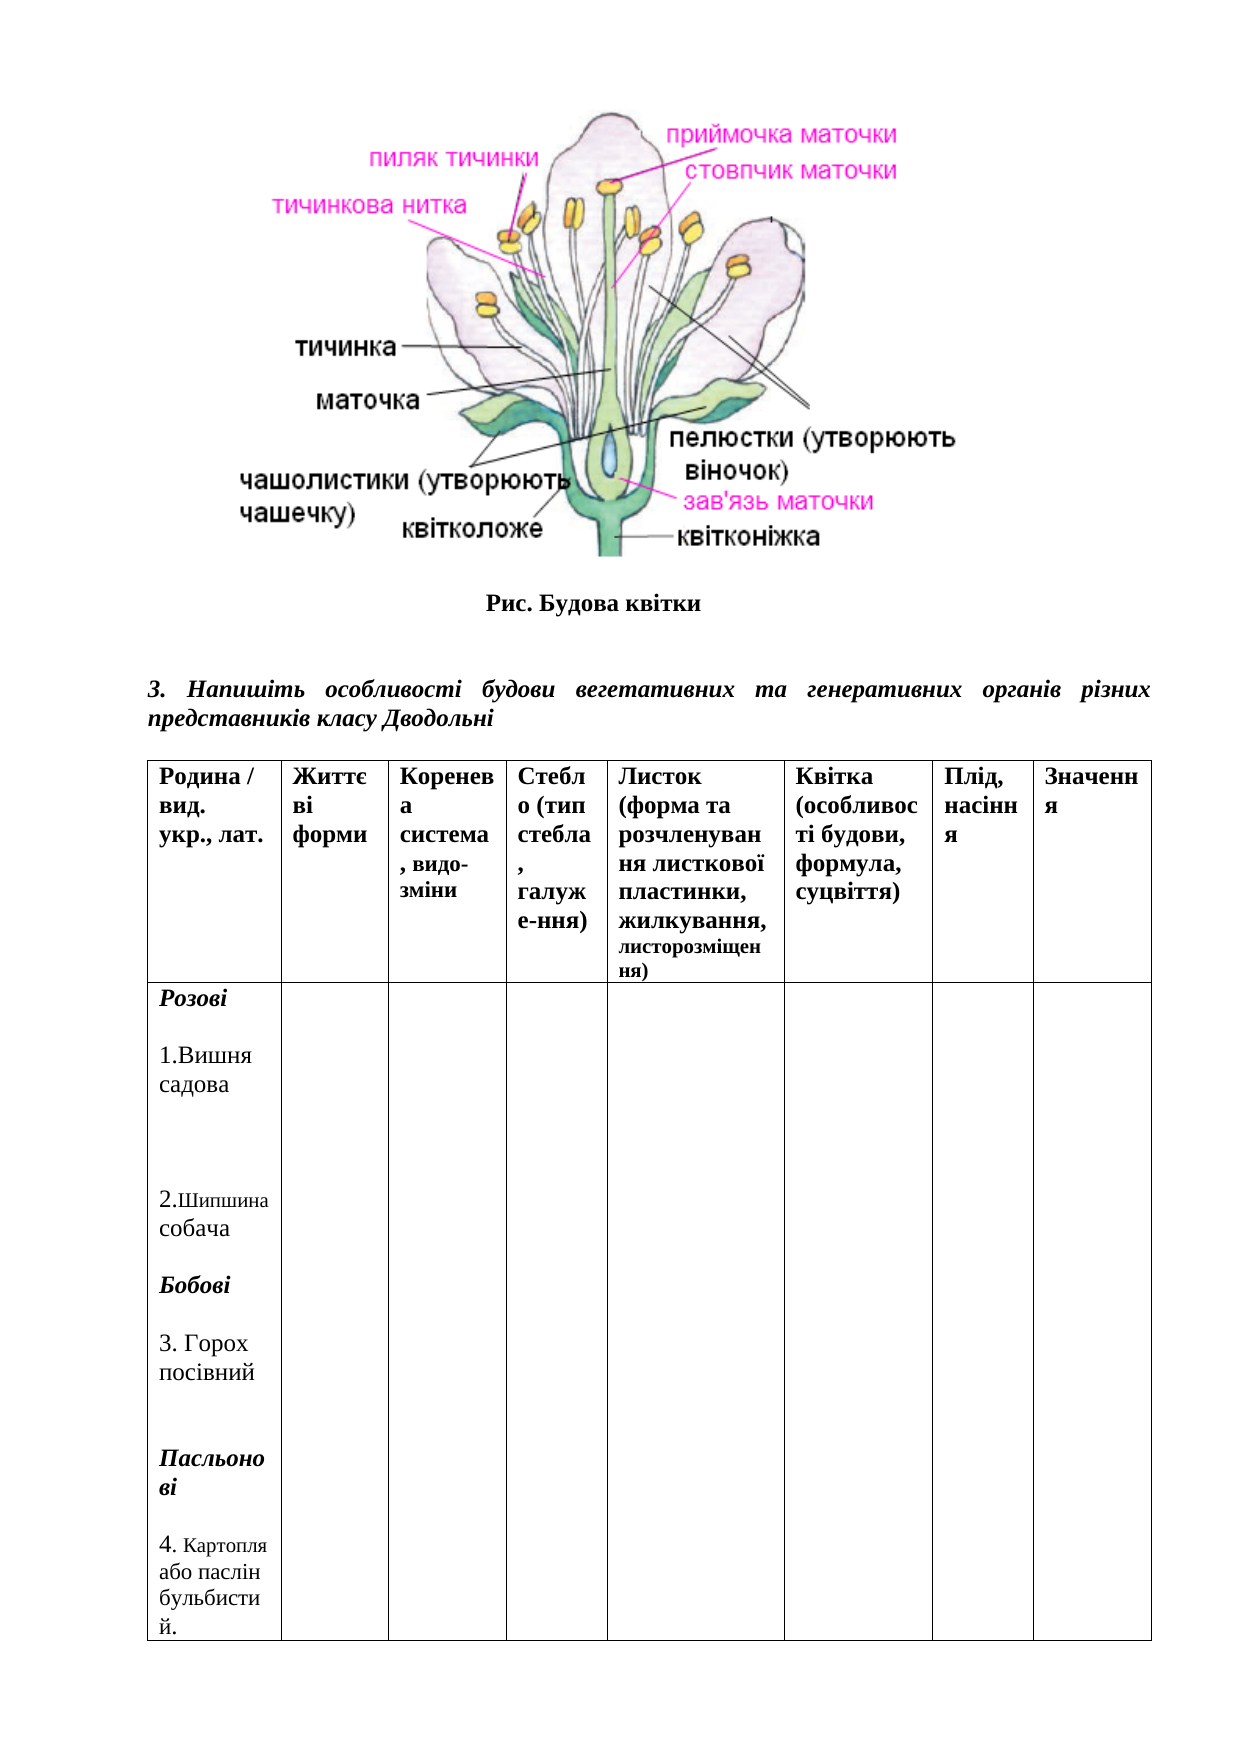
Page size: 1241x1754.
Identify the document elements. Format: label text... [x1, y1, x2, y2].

table_cell [785, 983, 932, 1639]
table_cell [148, 983, 281, 1639]
table_header Квітка (особливості будови, формула, суцвіття) [785, 761, 932, 982]
table_cell [933, 983, 1033, 1639]
table_header Родина / вид. укр., лат. [148, 761, 281, 982]
table_cell [282, 983, 388, 1639]
table_header Листок (форма та розчленування листкової пластинки, жилкування, листорозміщення) [608, 761, 784, 982]
text 3. Напишіть особливості будови вегетативних та генеративних органів різних представників класу Дводольні [148, 674, 1152, 732]
table_header Коренева система, видо-зміни [389, 761, 506, 982]
table_cell [389, 983, 506, 1639]
table_header Значення [1034, 761, 1151, 982]
table_cell [507, 983, 607, 1639]
table_cell [1034, 983, 1151, 1639]
text Рис. Будова квітки [35, 588, 1152, 617]
table_cell [608, 983, 784, 1639]
picture [219, 88, 968, 560]
table_header Плід, насіння [933, 761, 1033, 982]
table_header Життєві форми [282, 761, 388, 982]
table_header Стебло (тип стебла, галуже-ння) [507, 761, 607, 982]
